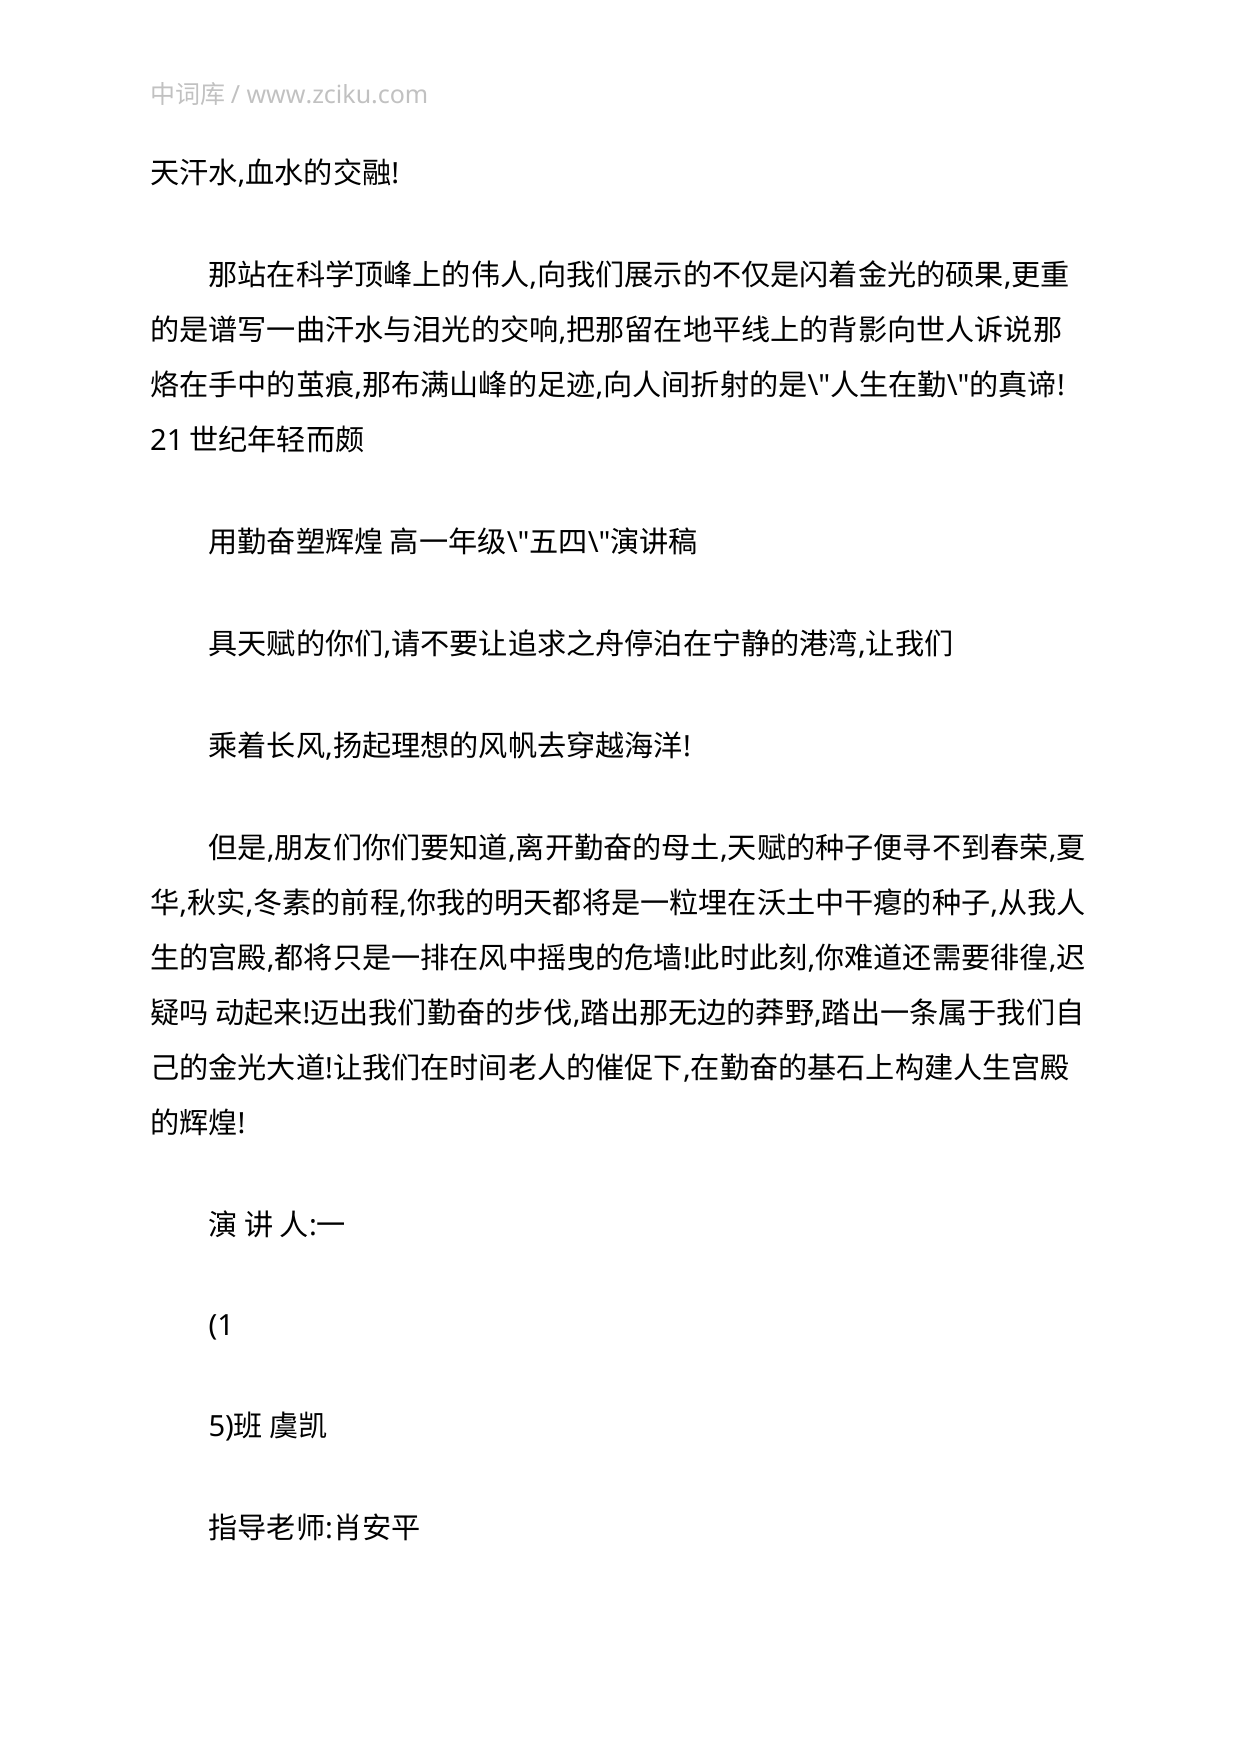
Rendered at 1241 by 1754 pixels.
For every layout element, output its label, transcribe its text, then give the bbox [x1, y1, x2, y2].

text 用勤奋塑辉煌 高一年级\"五四\"演讲稿 [150, 519, 1090, 561]
text 乘着长风,扬起理想的风帆去穿越海洋! [150, 723, 1090, 765]
text 5)班 虞凯 [150, 1402, 1090, 1445]
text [150, 150, 1090, 192]
text 演 讲 人:一 [150, 1202, 1090, 1244]
text 但是,朋友们你们要知道,离开勤奋的母土,天赋的种子便寻不到春荣,夏华,秋实,冬素的前程,你我的明天都将是一粒埋在沃土中干瘪的种子,从我人生的宫殿,都将只是一排在风中摇曳的危墙!此时此刻,你难道还需要徘徨,迟疑吗 动起来!迈出我们勤奋的步伐,踏出那无边的莽野,踏出一条属于我们自己的金光大道!让我们在时间老人的催促下,在勤奋的基石上构建人生宫殿的辉煌! [150, 825, 1090, 1142]
text 指导老师:肖安平 [150, 1504, 1090, 1547]
text 那站在科学顶峰上的伟人,向我们展示的不仅是闪着金光的硕果,更重的是谱写一曲汗水与泪光的交响,把那留在地平线上的背影向世人诉说那烙在手中的茧痕,那布满山峰的足迹,向人间折射的是\"人生在勤\"的真谛!21世纪年轻而颇 [150, 252, 1090, 459]
text (1 [150, 1304, 1090, 1343]
text 具天赋的你们,请不要让追求之舟停泊在宁静的港湾,让我们 [150, 621, 1090, 663]
